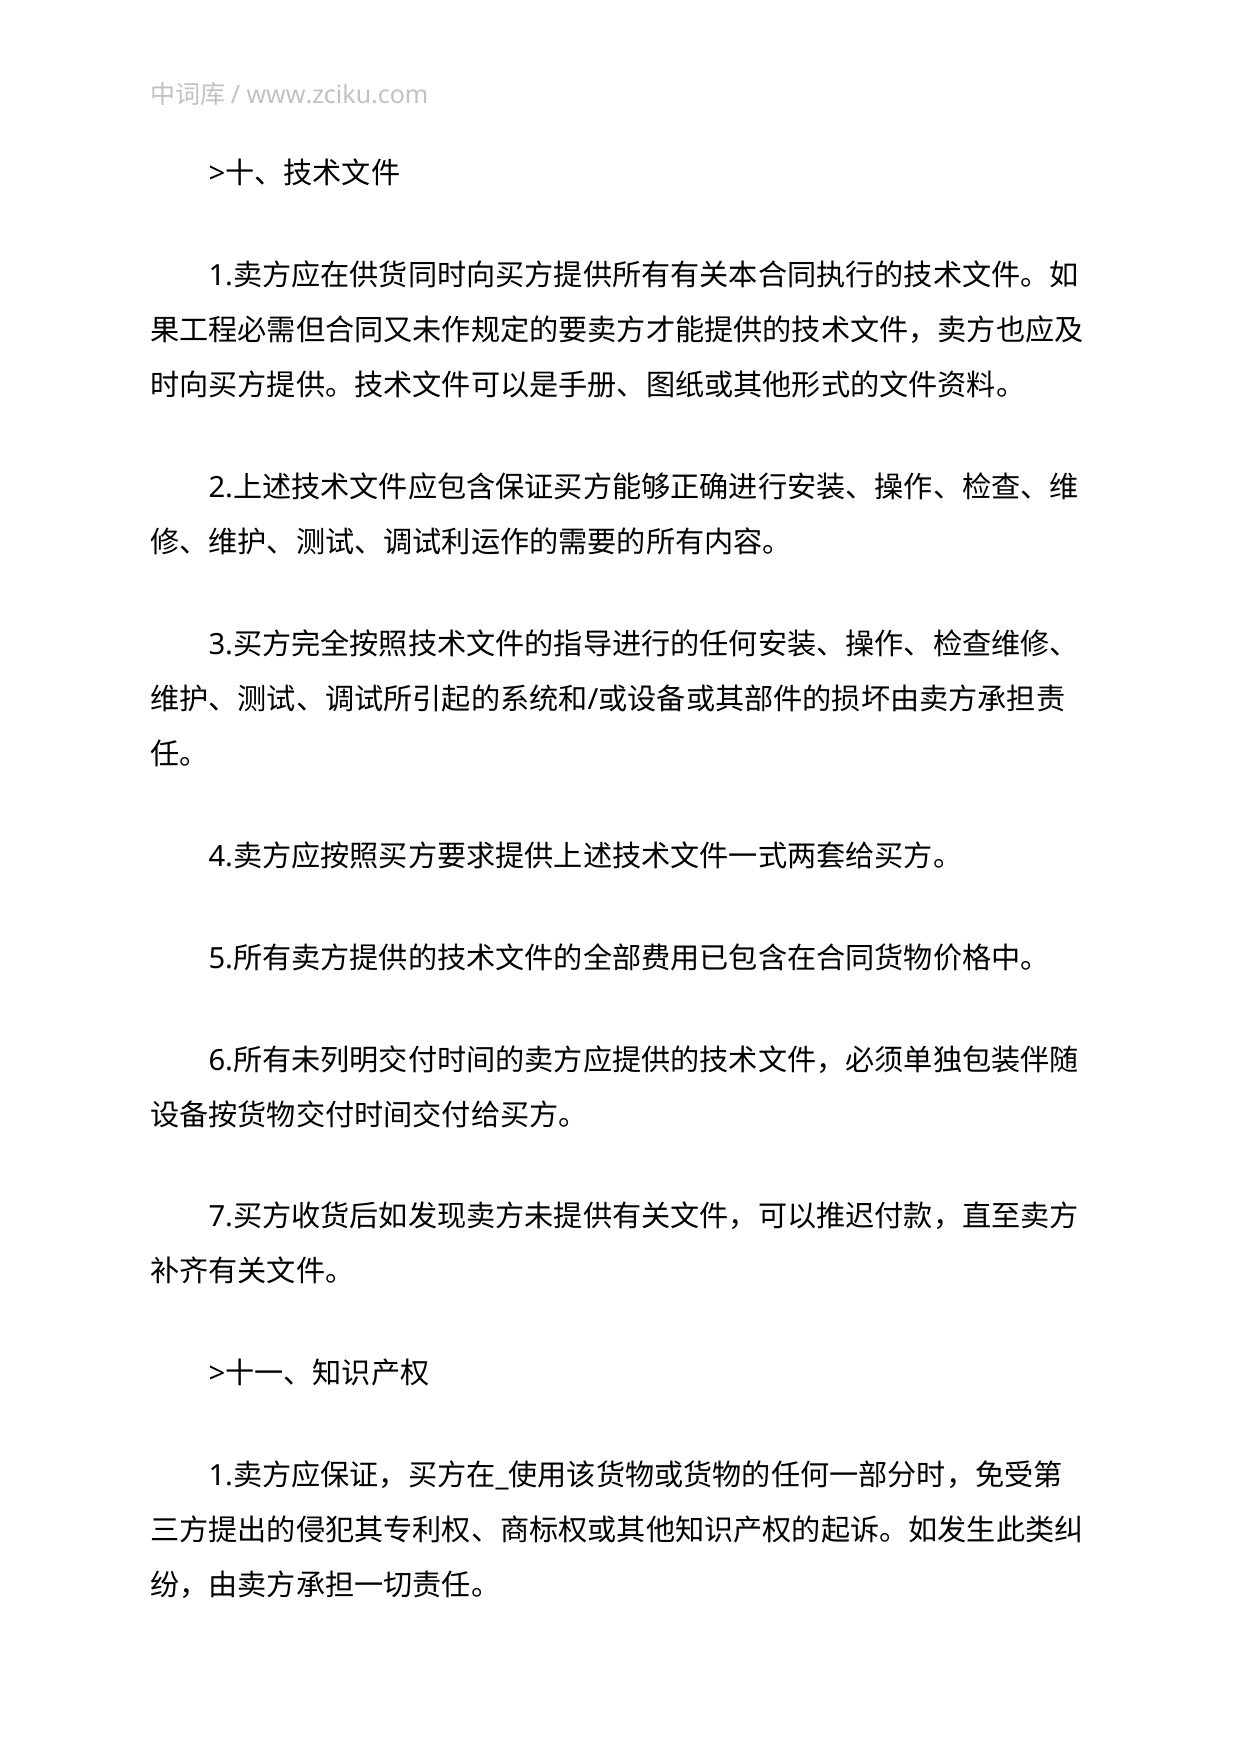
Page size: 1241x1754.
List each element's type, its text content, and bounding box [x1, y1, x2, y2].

text 4.卖方应按照买方要求提供上述技术文件一式两套给买方。 [150, 832, 1090, 874]
text 6.所有未列明交付时间的卖方应提供的技术文件，必须单独包装伴随设备按货物交付时间交付给买方。 [150, 1036, 1090, 1133]
text 2.上述技术文件应包含保证买方能够正确进行安装、操作、检查、维修、维护、测试、调试利运作的需要的所有内容。 [150, 464, 1090, 561]
text 1.卖方应保证，买方在_使用该货物或货物的任何一部分时，免受第三方提出的侵犯其专利权、商标权或其他知识产权的起诉。如发生此类纠纷，由卖方承担一切责任。 [150, 1452, 1090, 1604]
text 1.卖方应在供货同时向买方提供所有有关本合同执行的技术文件。如果工程必需但合同又未作规定的要卖方才能提供的技术文件，卖方也应及时向买方提供。技术文件可以是手册、图纸或其他形式的文件资料。 [150, 252, 1090, 404]
text >十一、知识产权 [150, 1350, 1090, 1392]
text 5.所有卖方提供的技术文件的全部费用已包含在合同货物价格中。 [150, 934, 1090, 977]
text 7.买方收货后如发现卖方未提供有关文件，可以推迟付款，直至卖方补齐有关文件。 [150, 1193, 1090, 1290]
text >十、技术文件 [150, 150, 1090, 192]
text 3.买方完全按照技术文件的指导进行的任何安装、操作、检查维修、维护、测试、调试所引起的系统和/或设备或其部件的损坏由卖方承担责任。 [150, 620, 1090, 773]
